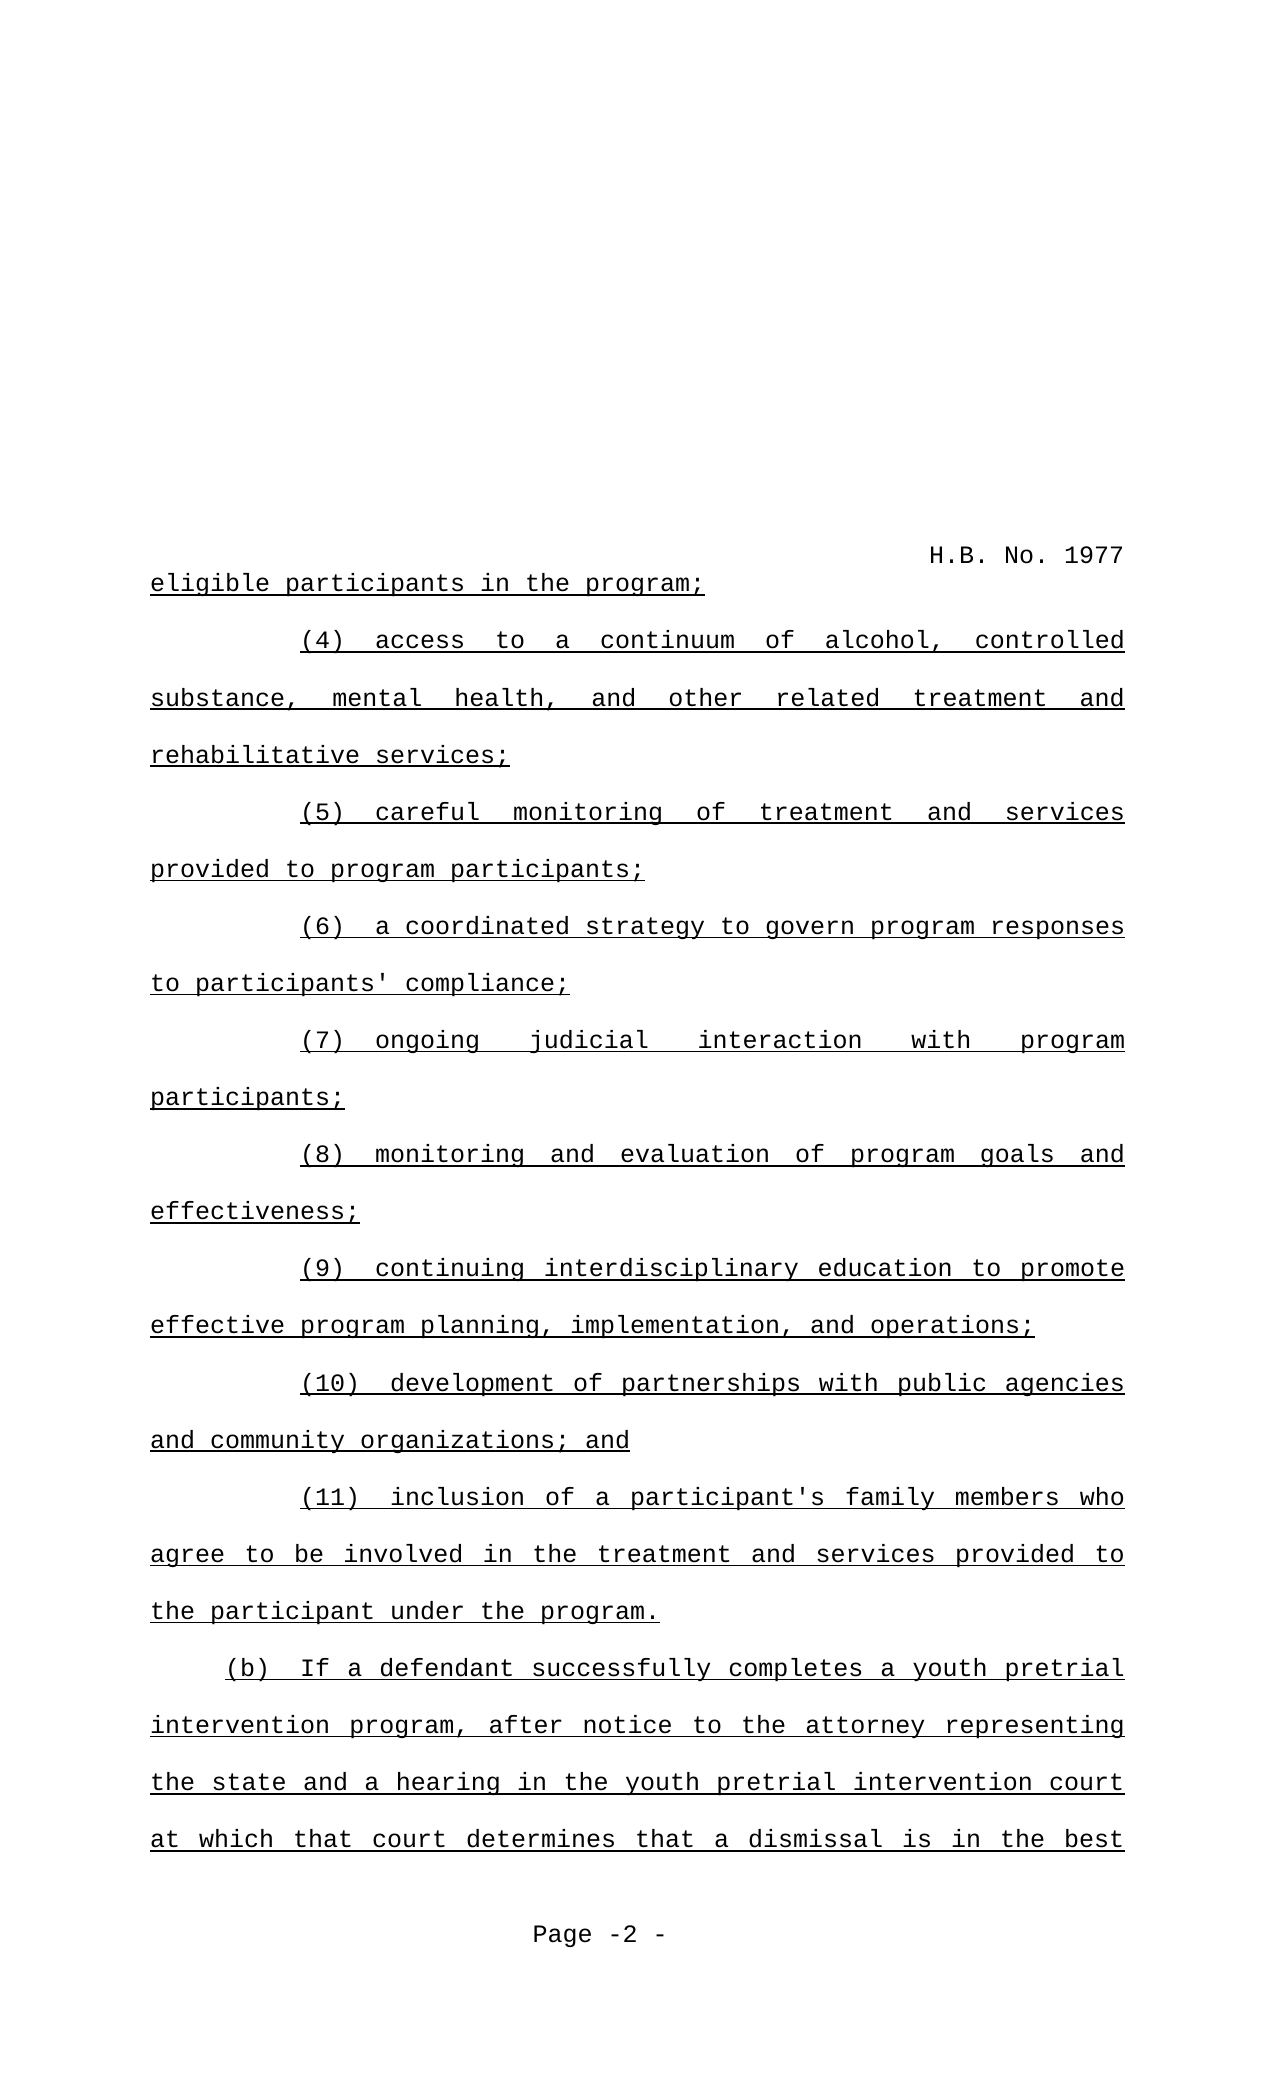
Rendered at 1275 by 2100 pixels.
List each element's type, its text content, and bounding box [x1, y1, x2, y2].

text (4) access to a continuum of alcohol, controlled substance, mental health, and other related treatment and rehabilitative services; [150, 628, 1125, 708]
text (8) monitoring and evaluation of program goals and effectiveness; [150, 1142, 1125, 1227]
text (7) ongoing judicial interaction with program participants; [150, 1027, 1125, 1113]
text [150, 1795, 1125, 1850]
text (10) development of partnerships with public agencies and community organizations; and [150, 1370, 1125, 1456]
text (4) access to a continuum of alcohol, controlled substance, mental health, and other related treatment and rehabilitative services; [150, 710, 1125, 771]
text (11) inclusion of a participant's family members who agree to be involved in the treatment and services provided to the participant under the program. [150, 1484, 1125, 1565]
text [150, 571, 1125, 599]
text (6) a coordinated strategy to govern program responses to participants' compliance; [150, 913, 1125, 999]
text (11) inclusion of a participant's family members who agree to be involved in the treatment and services provided to the participant under the program. [150, 1566, 1125, 1627]
text (5) careful monitoring of treatment and services provided to program participants; [150, 799, 1125, 885]
text (9) continuing interdisciplinary education to promote effective program planning, implementation, and operations; [150, 1256, 1125, 1341]
